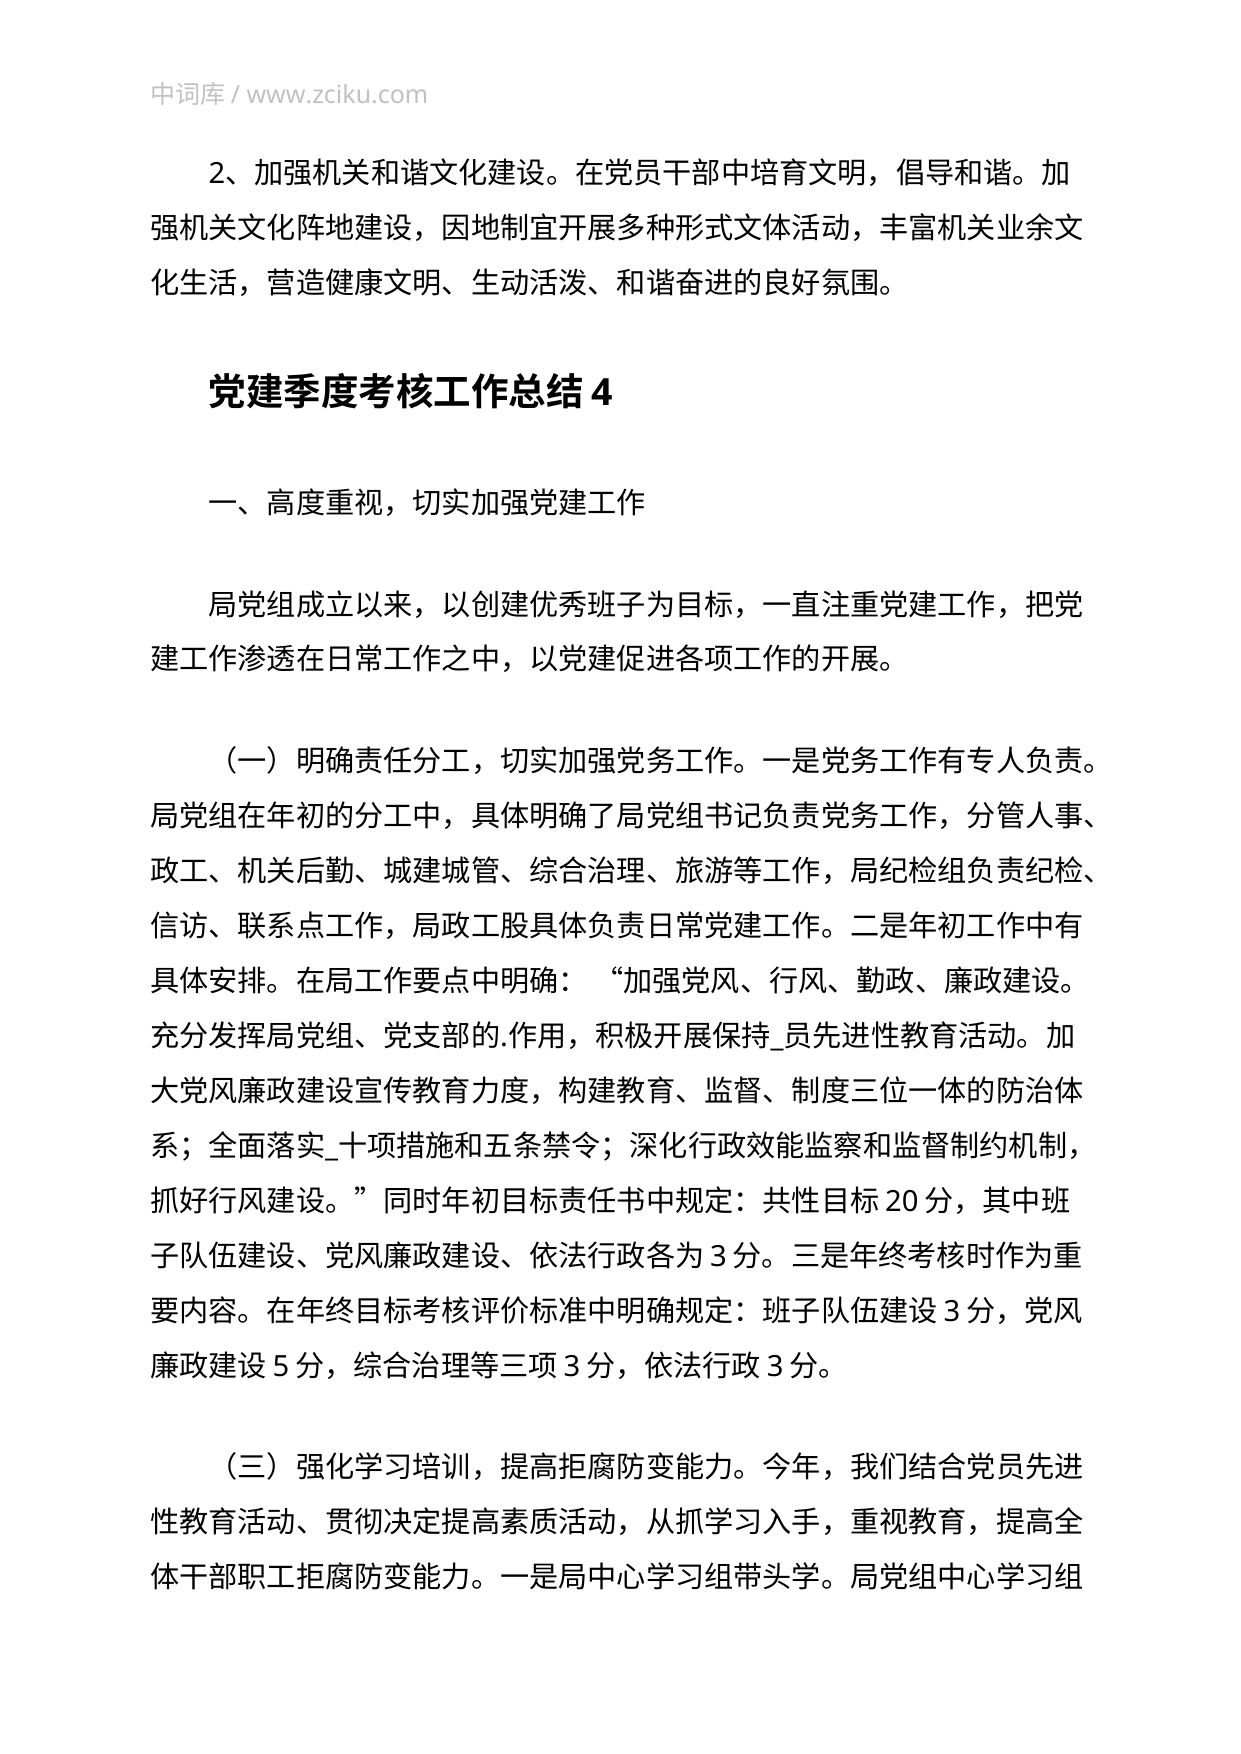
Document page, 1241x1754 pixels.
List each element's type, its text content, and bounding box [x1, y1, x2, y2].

text 一、高度重视，切实加强党建工作 [150, 479, 1090, 522]
text （一）明确责任分工，切实加强党务工作。一是党务工作有专人负责。局党组在年初的分工中，具体明确了局党组书记负责党务工作，分管人事、政工、机关后勤、城建城管、综合治理、旅游等工作，局纪检组负责纪检、信访、联系点工作，局政工股具体负责日常党建工作。二是年初工作中有具体安排。在局工作要点中明确： “加强党风、行风、勤政、廉政建设。充分发挥局党组、党支部的.作用，积极开展保持_员先进性教育活动。加大党风廉政建设宣传教育力度，构建教育、监督、制度三位一体的防治体系；全面落实_十项措施和五条禁令；深化行政效能监察和监督制约机制，抓好行风建设。”同时年初目标责任书中规定：共性目标20分，其中班子队伍建设、党风廉政建设、依法行政各为3分。三是年终考核时作为重要内容。在年终目标考核评价标准中明确规定：班子队伍建设3分，党风廉政建设5分，综合治理等三项3分，依法行政3分。 [150, 738, 1090, 1384]
text 党建季度考核工作总结4 [150, 362, 1090, 416]
text 局党组成立以来，以创建优秀班子为目标，一直注重党建工作，把党建工作渗透在日常工作之中，以党建促进各项工作的开展。 [150, 581, 1090, 678]
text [150, 1444, 1090, 1596]
text 2、加强机关和谐文化建设。在党员干部中培育文明，倡导和谐。加强机关文化阵地建设，因地制宜开展多种形式文体活动，丰富机关业余文化生活，营造健康文明、生动活泼、和谐奋进的良好氛围。 [150, 150, 1090, 302]
